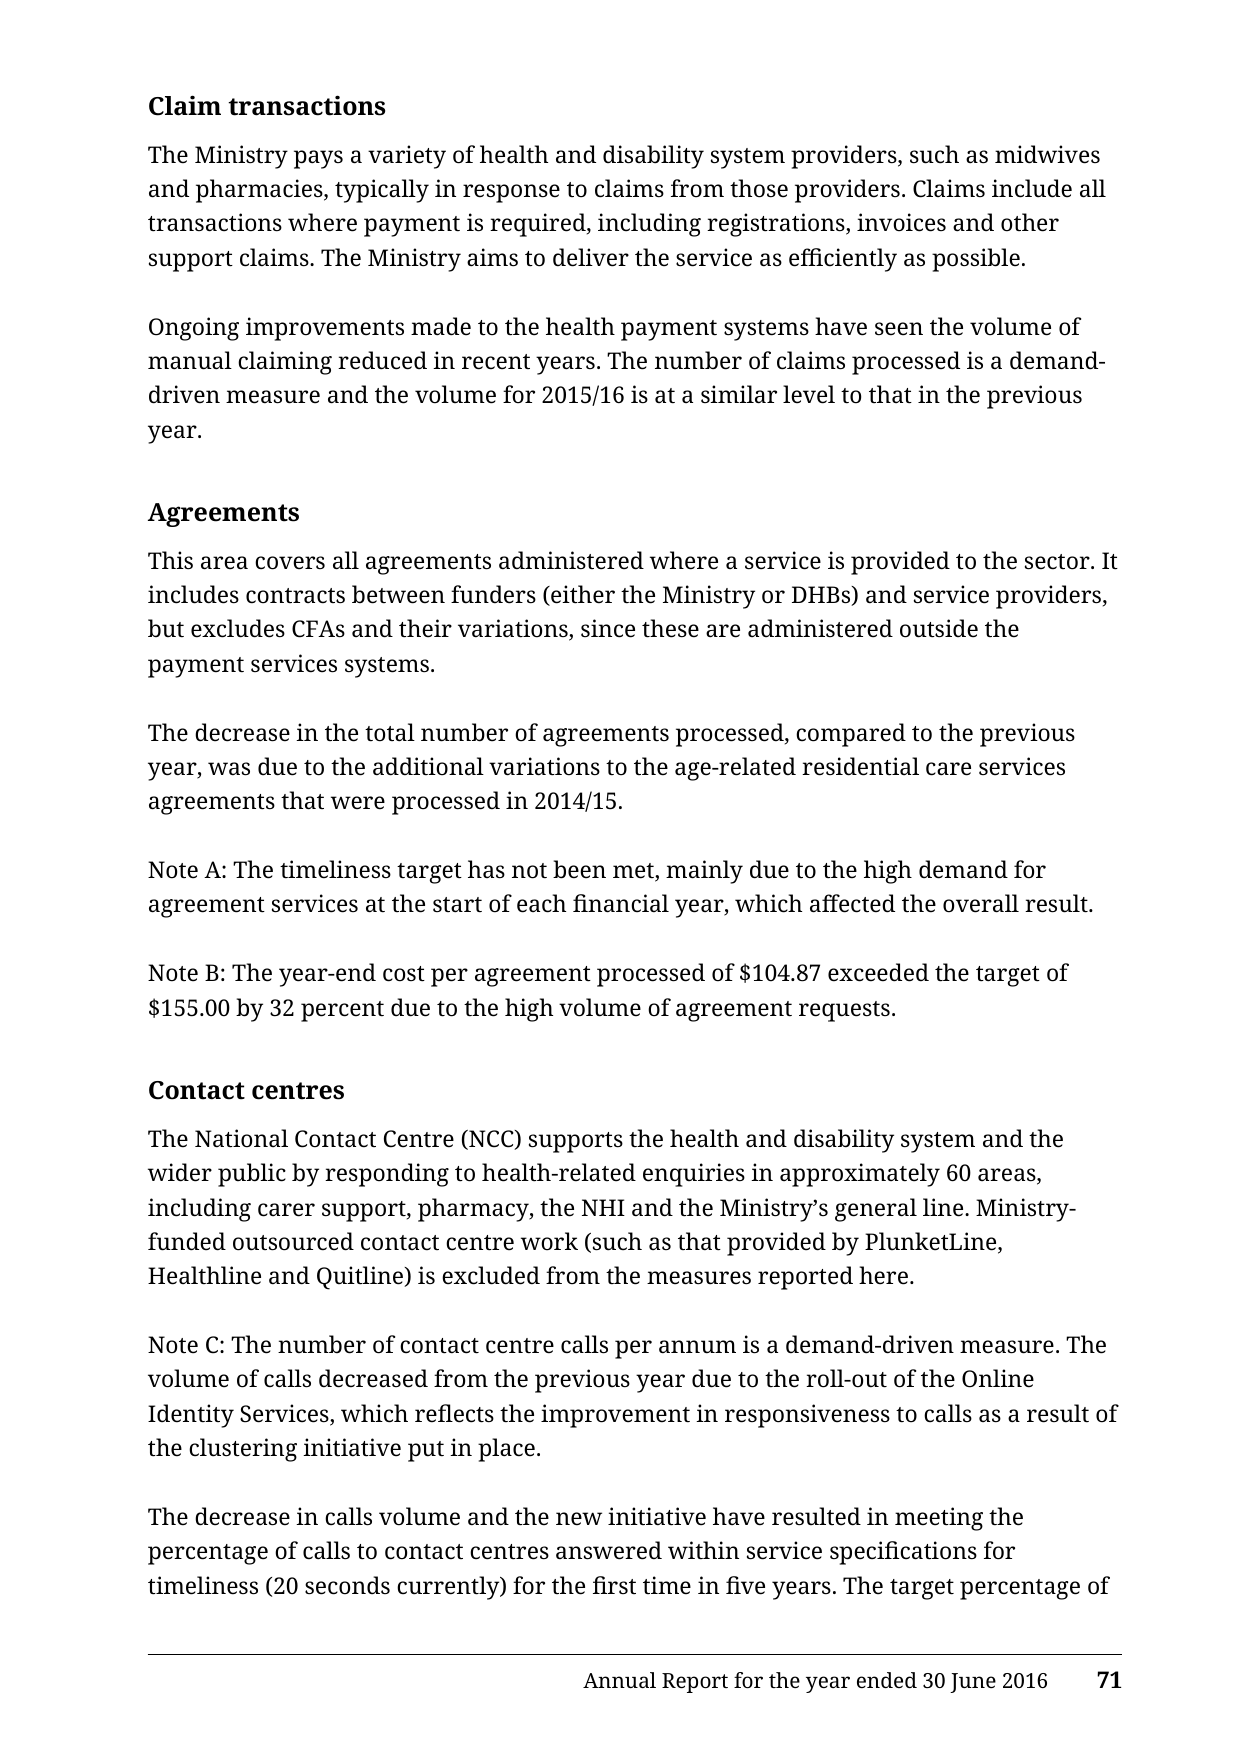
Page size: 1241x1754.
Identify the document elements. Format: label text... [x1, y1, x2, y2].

text This area covers all agreements administered where a service is provided to the sector. It includes contracts between funders (either the Ministry or DHBs) and service providers, but excludes CFAs and their variations, since these are administered outside the payment services systems. [148, 545, 1122, 679]
subtitle Agreements [148, 495, 1122, 529]
text The Ministry pays a variety of health and disability system providers, such as midwives and pharmacies, typically in response to claims from those providers. Claims include all transactions where payment is required, including registrations, invoices and other support claims. The Ministry aims to deliver the service as efficiently as possible. [148, 138, 1122, 273]
text Note C: The number of contact centre calls per annum is a demand-driven measure. The volume of calls decreased from the previous year due to the roll-out of the Online Identity Services, which reflects the improvement in responsiveness to calls as a result of the clustering initiative put in place. [148, 1329, 1122, 1463]
text The National Contact Centre (NCC) supports the health and disability system and the wider public by responding to health-related enquiries in approximately 60 areas, including carer support, pharmacy, the NHI and the Ministry’s general line. Ministry-funded outsourced contact centre work (such as that provided by PlunketLine, Healthline and Quitline) is excluded from the measures reported here. [148, 1123, 1122, 1291]
text Note A: The timeliness target has not been met, mainly due to the high demand for agreement services at the start of each financial year, which affected the overall result. [148, 854, 1122, 920]
subtitle Claim transactions [148, 89, 1122, 123]
text Ongoing improvements made to the health payment systems have seen the volume of manual claiming reduced in recent years. The number of claims processed is a demand-driven measure and the volume for 2015/16 is at a similar level to that in the previous year. [148, 310, 1122, 445]
subtitle Contact centres [148, 1073, 1122, 1107]
text Note B: The year-end cost per agreement processed of $104.87 exceeded the target of $155.00 by 32 percent due to the high volume of agreement requests. [148, 957, 1122, 1023]
text The decrease in the total number of agreements processed, compared to the previous year, was due to the additional variations to the age-related residential care services agreements that were processed in 2014/15. [148, 717, 1122, 817]
